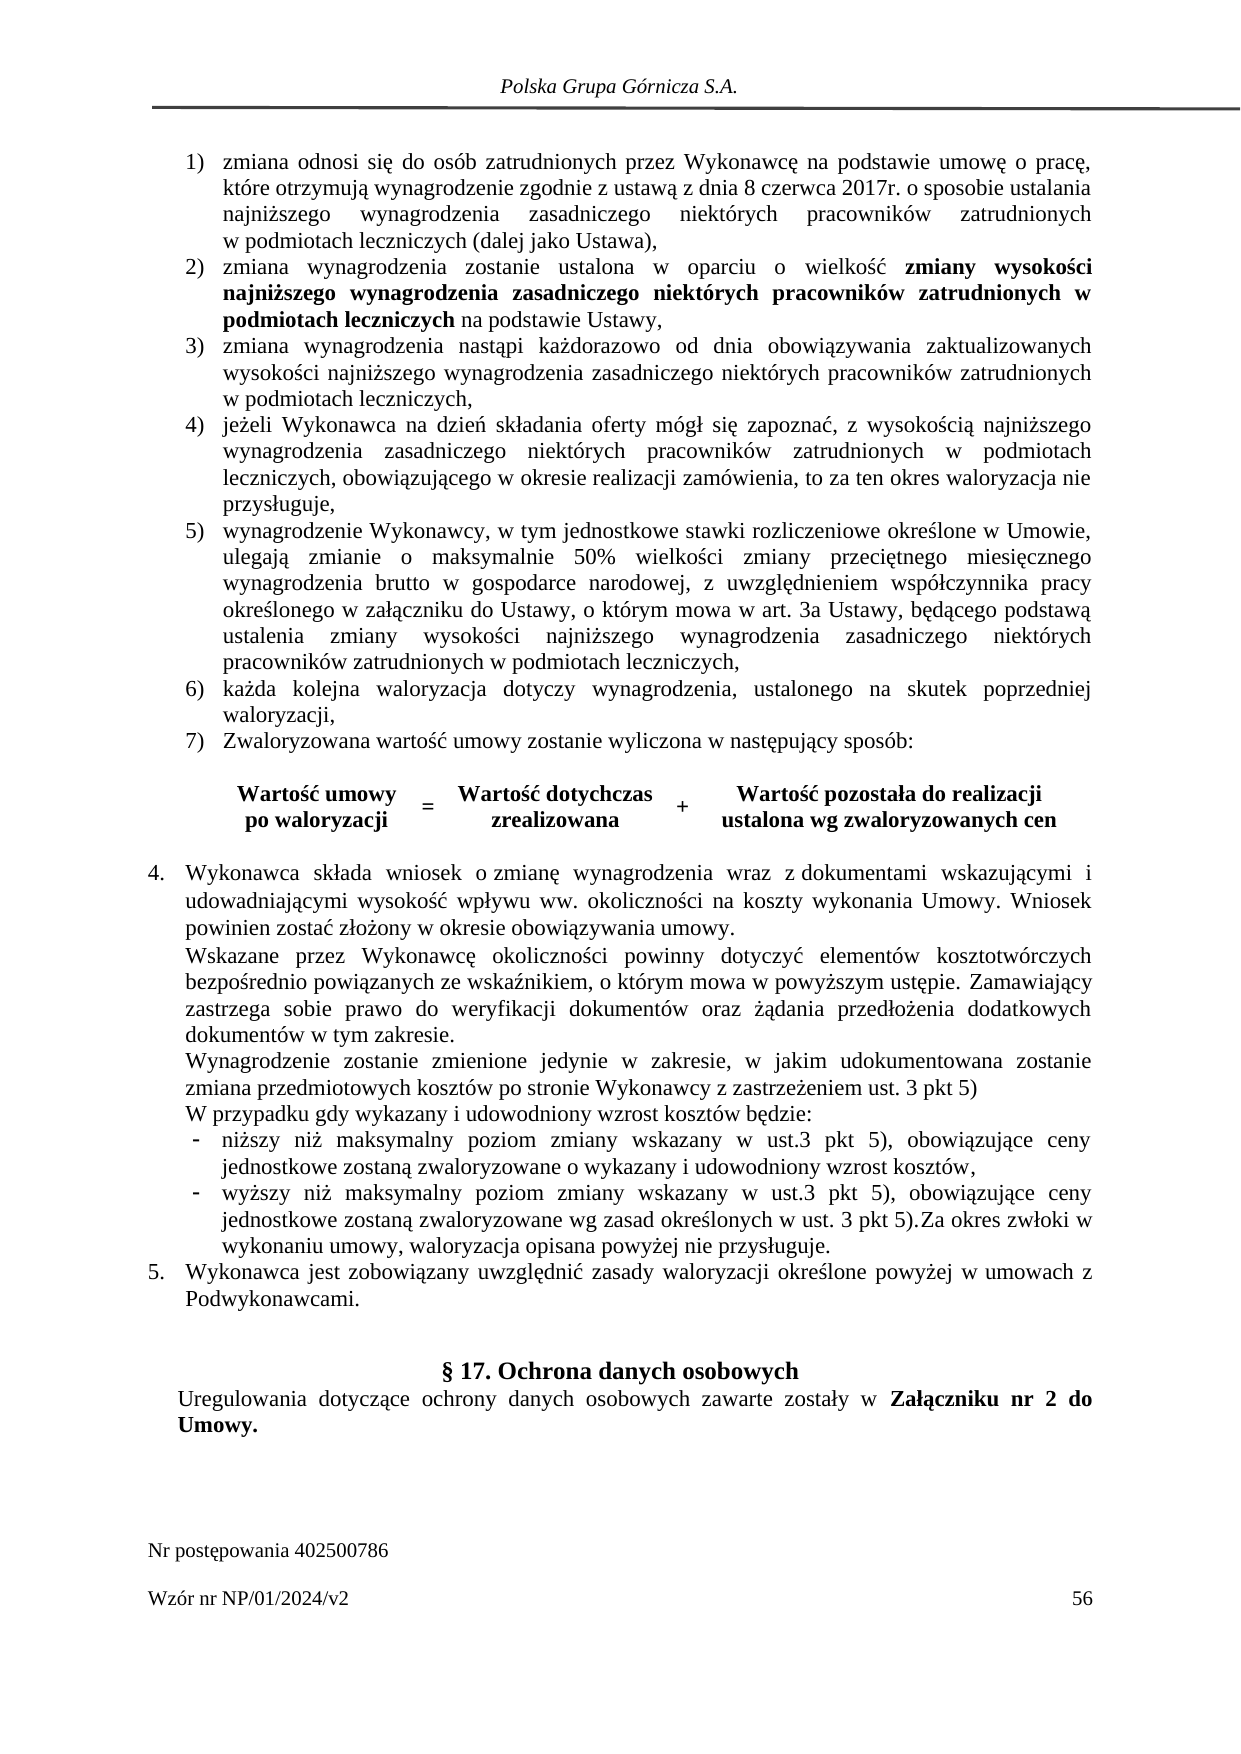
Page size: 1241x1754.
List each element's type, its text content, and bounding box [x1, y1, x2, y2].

table_header = [410, 780, 446, 833]
list zmiana wynagrodzenia zostanie ustalona w oparciu o wielkość zmiany wysokości najniższego wynagrodzenia zasadniczego niektórych pracowników zatrudnionych w podmiotach leczniczych na podstawie Ustawy, [185, 253, 1092, 332]
table_header Wartość pozostała do realizacji ustalona wg zwaloryzowanych cen [700, 780, 1078, 833]
list niższy niż maksymalny poziom zmiany wskazany w ust.3 pkt 5), obowiązujące ceny jednostkowe zostaną zwaloryzowane o wykazany i udowodniony wzrost kosztów, [192, 1127, 1092, 1179]
list wynagrodzenie Wykonawcy, w tym jednostkowe stawki rozliczeniowe określone w Umowie, ulegają zmianie o maksymalnie 50% wielkości zmiany przeciętnego miesięcznego wynagrodzenia brutto w gospodarce narodowej, z uwzględnieniem współczynnika pracy określonego w załączniku do Ustawy, o którym mowa w art. 3a Ustawy, będącego podstawą ustalenia zmiany wysokości najniższego wynagrodzenia zasadniczego niektórych pracowników zatrudnionych w podmiotach leczniczych, [185, 517, 1092, 675]
list jeżeli Wykonawca na dzień składania oferty mógł się zapoznać, z wysokością najniższego wynagrodzenia zasadniczego niektórych pracowników zatrudnionych w podmiotach leczniczych, obowiązującego w okresie realizacji zamówienia, to za ten okres waloryzacja nie przysługuje, [185, 411, 1092, 517]
subtitle § 17. Ochrona danych osobowych [148, 1356, 1092, 1385]
text Wynagrodzenie zostanie zmienione jedynie w zakresie, w jakim udokumentowana zostanie zmiana przedmiotowych kosztów po stronie Wykonawcy z zastrzeżeniem ust. 3 pkt 5) [185, 1047, 1092, 1100]
text W przypadku gdy wykazany i udowodniony wzrost kosztów będzie: [185, 1100, 1092, 1127]
list Wykonawca składa wniosek o zmianę wynagrodzenia wraz z dokumentami wskazującymi i udowadniającymi wysokość wpływu ww. okoliczności na koszty wykonania Umowy. Wniosek powinien zostać złożony w okresie obowiązywania umowy. [148, 859, 1092, 941]
list każda kolejna waloryzacja dotyczy wynagrodzenia, ustalonego na skutek poprzedniej waloryzacji, [185, 675, 1092, 727]
table_header Wartość umowy po waloryzacji [223, 780, 410, 833]
list Zwaloryzowana wartość umowy zostanie wyliczona w następujący sposób: [185, 727, 1092, 754]
list zmiana odnosi się do osób zatrudnionych przez Wykonawcę na podstawie umowę o pracę, które otrzymują wynagrodzenie zgodnie z ustawą z dnia 8 czerwca 2017r. o sposobie ustalania najniższego wynagrodzenia zasadniczego niektórych pracowników zatrudnionych w podmiotach leczniczych (dalej jako Ustawa), [185, 148, 1092, 253]
list wyższy niż maksymalny poziom zmiany wskazany w ust.3 pkt 5), obowiązujące ceny jednostkowe zostaną zwaloryzowane wg zasad określonych w ust. 3 pkt 5).Za okres zwłoki w wykonaniu umowy, waloryzacja opisana powyżej nie przysługuje. [192, 1179, 1092, 1258]
list Uregulowania dotyczące ochrony danych osobowych zawarte zostały w Załączniku nr 2 do Umowy. [177, 1385, 1092, 1437]
list Wykonawca jest zobowiązany uwzględnić zasady waloryzacji określone powyżej w umowach z Podwykonawcami. [148, 1258, 1092, 1311]
table_header Wartość dotychczas zrealizowana [446, 780, 664, 833]
table_header + [665, 780, 700, 833]
list zmiana wynagrodzenia nastąpi każdorazowo od dnia obowiązywania zaktualizowanych wysokości najniższego wynagrodzenia zasadniczego niektórych pracowników zatrudnionych w podmiotach leczniczych, [185, 332, 1092, 411]
text Wskazane przez Wykonawcę okoliczności powinny dotyczyć elementów kosztotwórczych bezpośrednio powiązanych ze wskaźnikiem, o którym mowa w powyższym ustępie. Zamawiający zastrzega sobie prawo do weryfikacji dokumentów oraz żądania przedłożenia dodatkowych dokumentów w tym zakresie. [185, 942, 1092, 1047]
